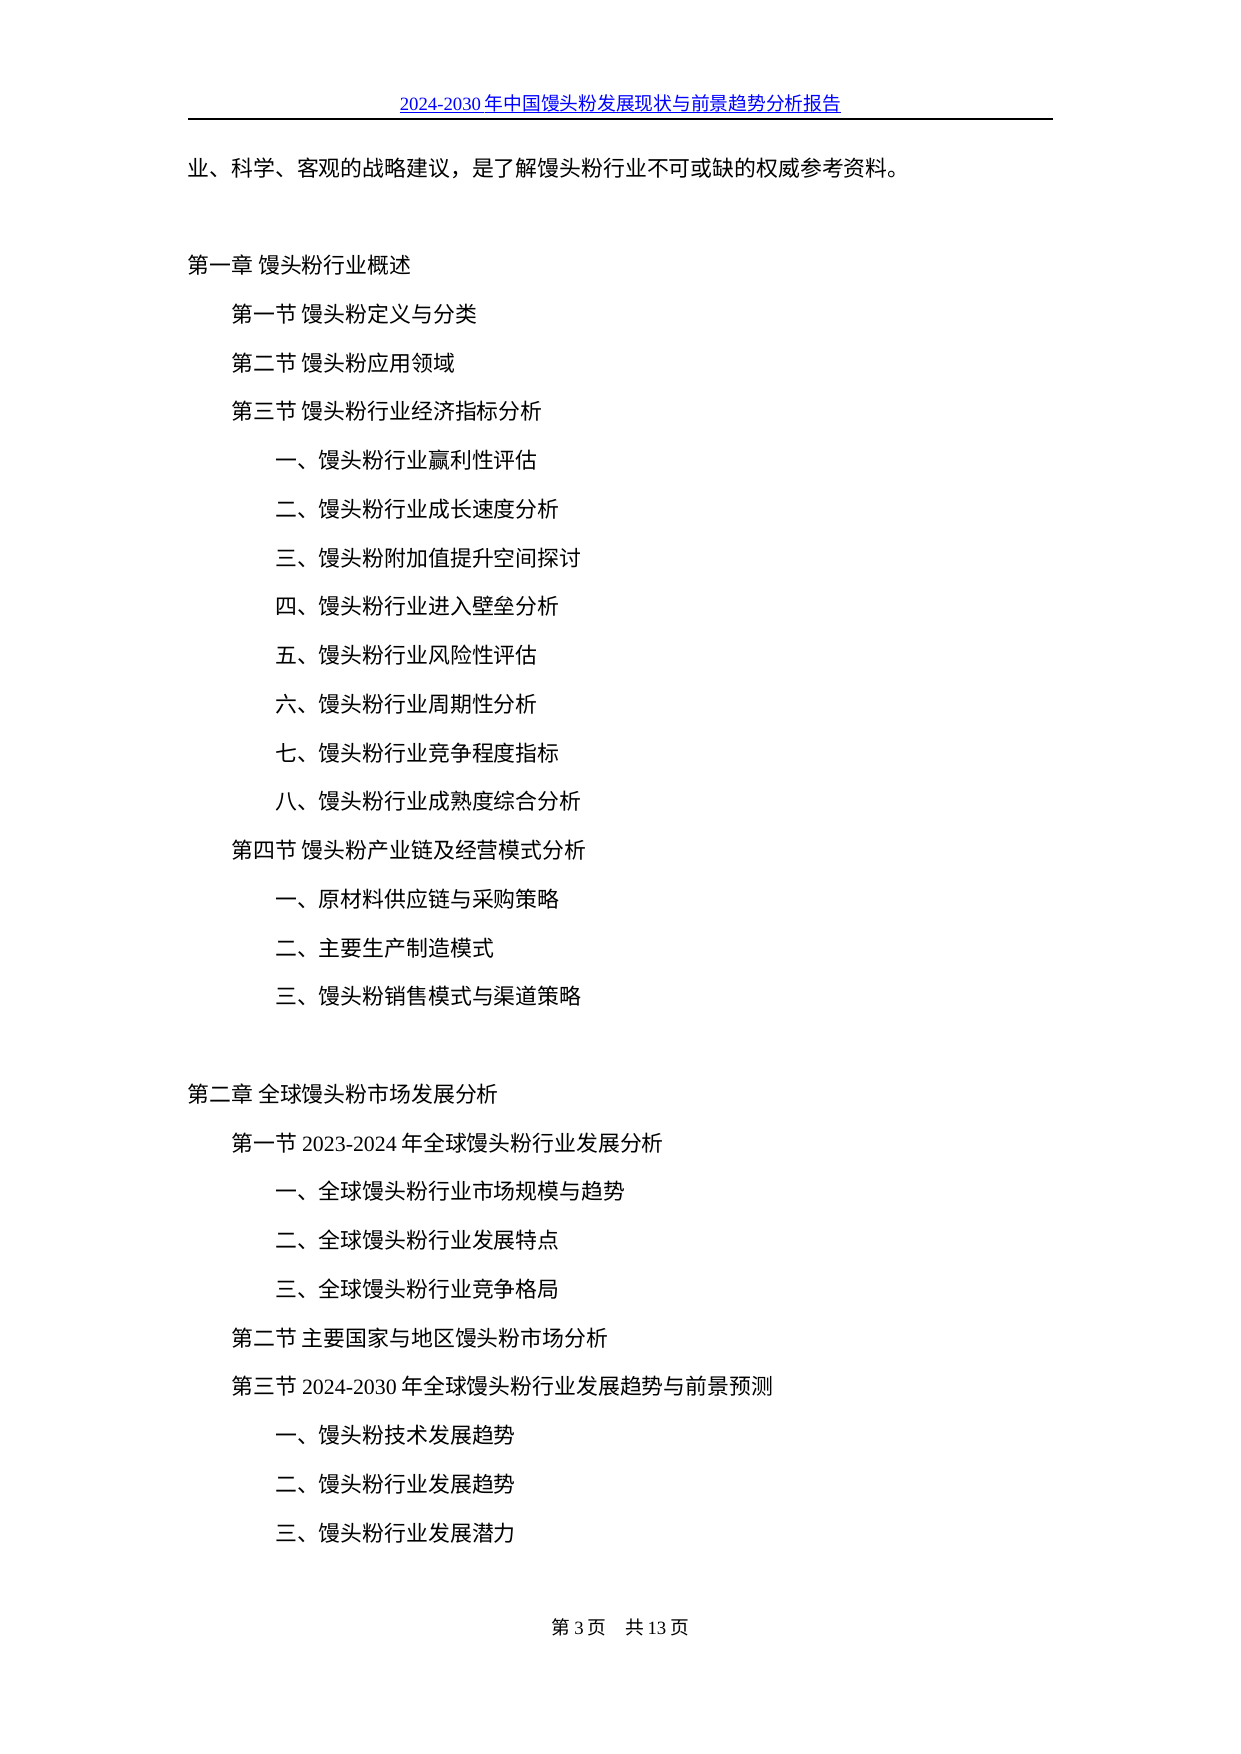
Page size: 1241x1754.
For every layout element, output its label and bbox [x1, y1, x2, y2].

text [187, 150, 1053, 1548]
